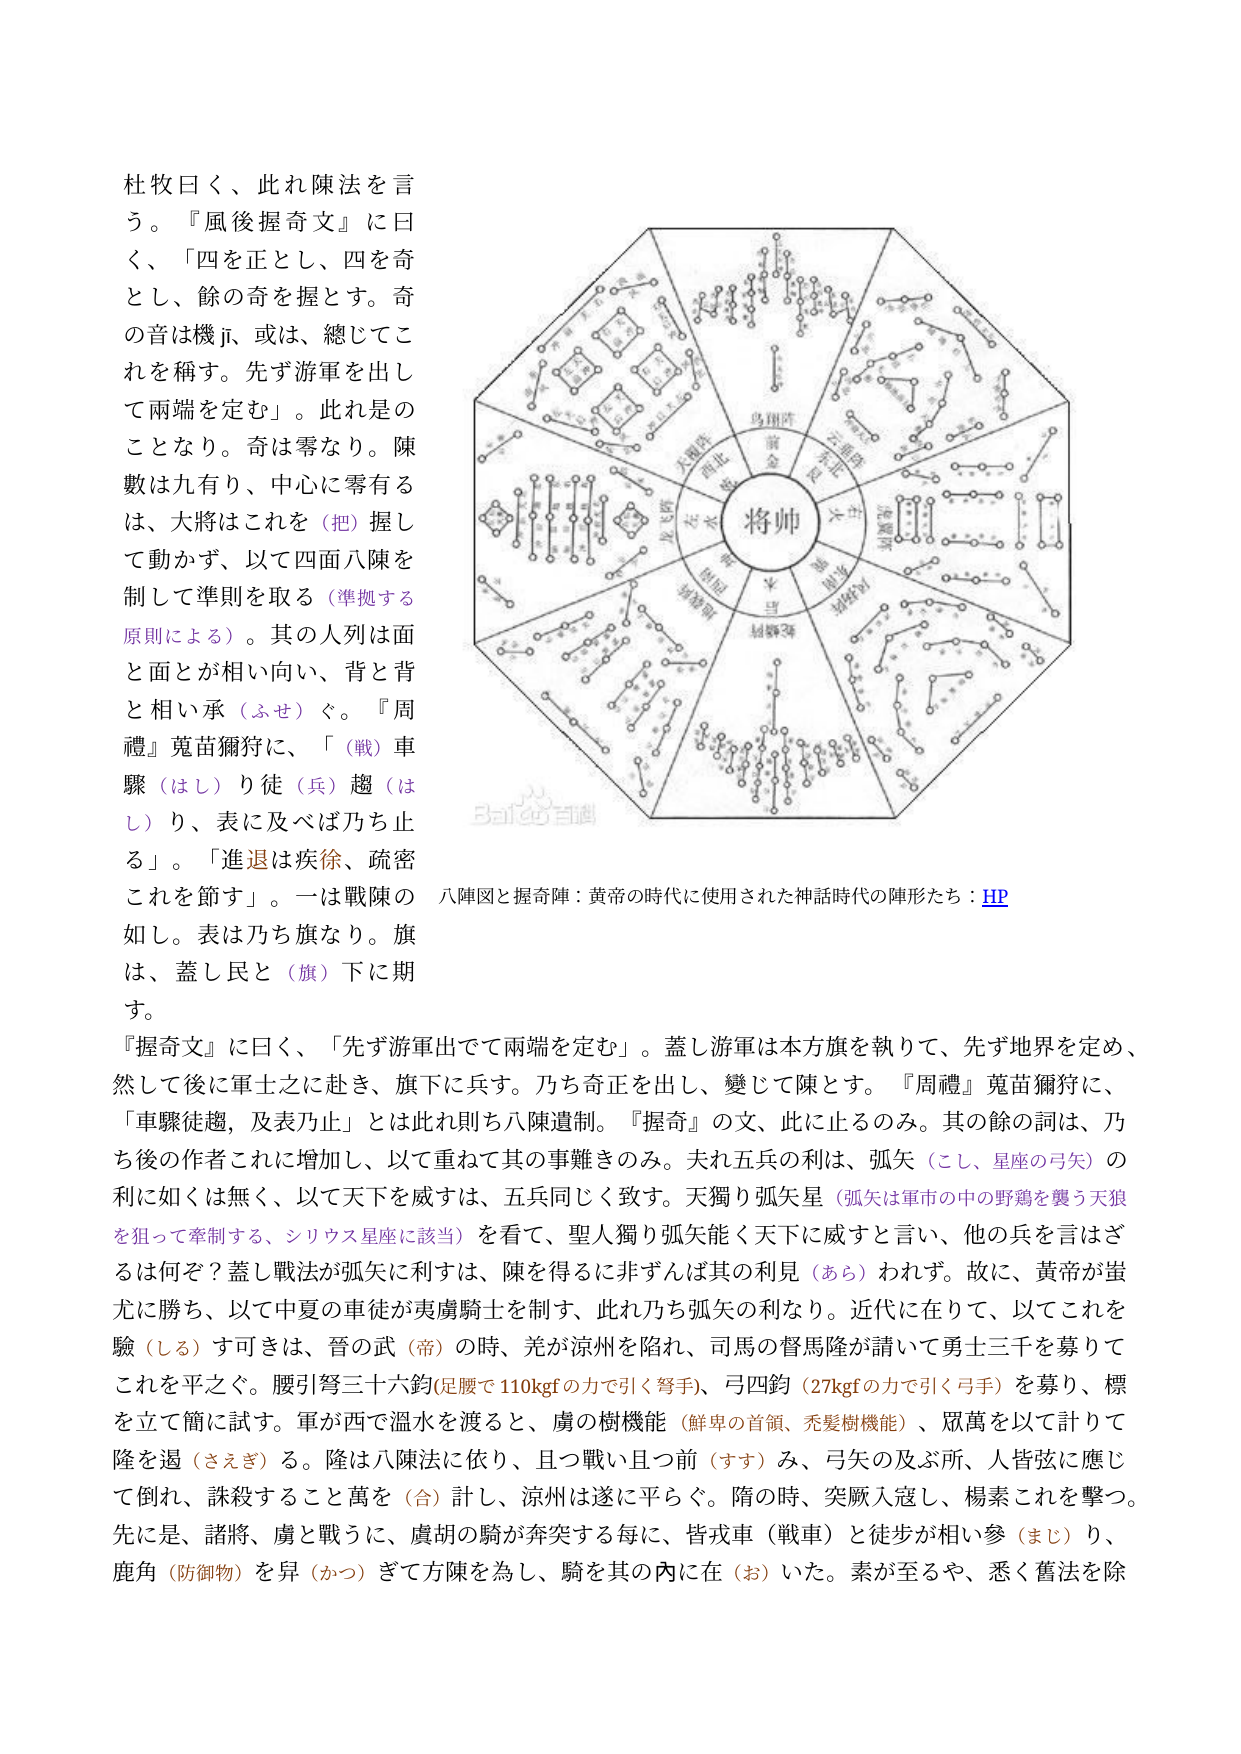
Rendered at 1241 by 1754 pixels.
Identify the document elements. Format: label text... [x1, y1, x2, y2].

table_header 八陣図と握奇陣：黄帝の時代に使用された神話時代の陣形たち：HP [427, 165, 1128, 1027]
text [112, 1027, 1128, 1589]
table_header 杜牧曰く、此れ陳法を言う。『風後握奇文』に曰く、「四を正とし、四を奇とし、餘の奇を握とす。奇の音は機jī、或は、總じてこれを稱す。先ず游軍を出して兩端を定む」。此れ是のことなり。奇は零なり。陳數は九有り、中心に零有るは、大將はこれを（把）握して動かず、以て四面八陳を制して準則を取る（準拠する原則による）。其の人列は面と面とが相い向い、背と背と相い承（ふせ）ぐ。『周禮』蒐苗獮狩に、「（戦）車驟（はし）り徒（兵）趨（はし）り、表に及べば乃ち止る」。「進退は疾徐、疏密これを節す」。一は戰陳の如し。表は乃ち旗なり。旗は、蓋し民と（旗）下に期す。 [113, 165, 427, 1027]
picture [438, 164, 1117, 860]
